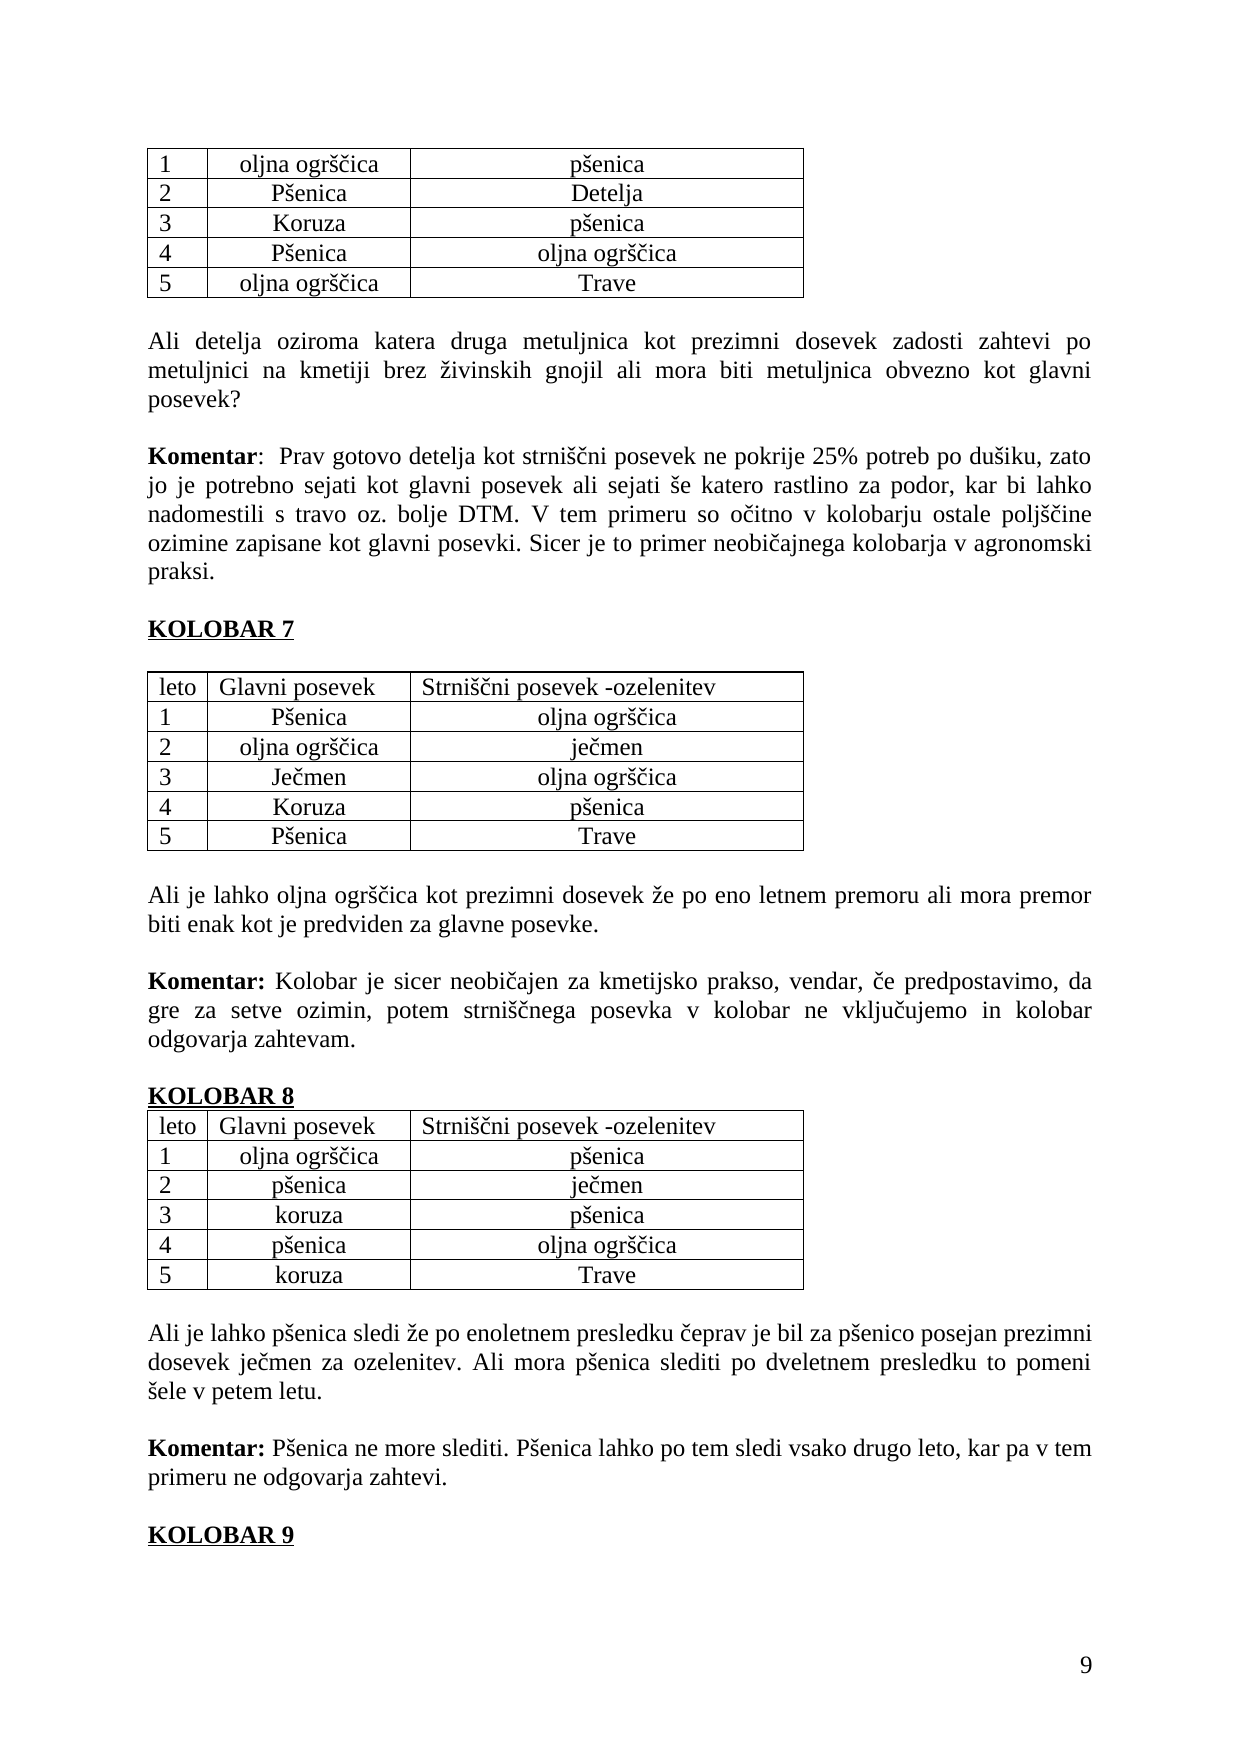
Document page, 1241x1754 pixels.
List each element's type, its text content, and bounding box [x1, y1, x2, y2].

table_cell pšenica [411, 1200, 803, 1229]
text Komentar: Pšenica ne more slediti. Pšenica lahko po tem sledi vsako drugo leto, kar pa v tem primeru ne odgovarja zahtevi. [148, 1433, 1093, 1491]
table_cell oljna ogrščica [208, 149, 410, 177]
text KOLOBAR 9 [148, 1520, 1093, 1548]
table_cell pšenica [411, 149, 803, 177]
table_cell Pšenica [208, 821, 410, 850]
table_cell 4 [148, 1230, 207, 1259]
table_header Glavni posevek [208, 673, 410, 701]
table_cell 3 [148, 762, 207, 791]
text Ali je lahko oljna ogrščica kot prezimni dosevek že po eno letnem premoru ali mora premor biti enak kot je predviden za glavne posevke. [148, 880, 1093, 937]
table_cell 2 [148, 732, 207, 761]
table_cell 4 [148, 792, 207, 820]
table_header Glavni posevek [208, 1111, 410, 1140]
text Komentar: Prav gotovo detelja kot strniščni posevek ne pokrije 25% potreb po dušiku, zato jo je potrebno sejati kot glavni posevek ali sejati še katero rastlino za podor, kar bi lahko nadomestili s travo oz. bolje DTM. V tem primeru so očitno v kolobarju ostale poljščine ozimine zapisane kot glavni posevki. Sicer je to primer neobičajnega kolobarja v agronomski praksi. [148, 441, 1093, 585]
table_cell Pšenica [208, 702, 410, 731]
table_cell 5 [148, 268, 207, 297]
table_cell ječmen [411, 732, 803, 761]
table_cell pšenica [208, 1171, 410, 1199]
table_cell 2 [148, 179, 207, 207]
table_cell Trave [411, 821, 803, 850]
table_cell Ječmen [208, 762, 410, 791]
table_cell Detelja [411, 179, 803, 207]
table_cell oljna ogrščica [411, 1230, 803, 1259]
table_cell oljna ogrščica [208, 732, 410, 761]
table_cell 1 [148, 702, 207, 731]
text Ali detelja oziroma katera druga metuljnica kot prezimni dosevek zadosti zahtevi po metuljnici na kmetiji brez živinskih gnojil ali mora biti metuljnica obvezno kot glavni posevek? [148, 326, 1093, 413]
table_cell Koruza [208, 208, 410, 237]
table_cell pšenica [411, 1141, 803, 1169]
table_cell Trave [411, 268, 803, 297]
text KOLOBAR 8 [148, 1081, 1093, 1110]
table_cell 1 [148, 1141, 207, 1169]
table_header Strniščni posevek -ozelenitev [411, 673, 803, 701]
table_cell koruza [208, 1200, 410, 1229]
table_cell 1 [148, 149, 207, 177]
table_cell Koruza [208, 792, 410, 820]
table_cell pšenica [411, 208, 803, 237]
text Ali je lahko pšenica sledi že po enoletnem presledku čeprav je bil za pšenico posejan prezimni dosevek ječmen za ozelenitev. Ali mora pšenica slediti po dveletnem presledku to pomeni šele v petem letu. [148, 1318, 1093, 1405]
table_cell Pšenica [208, 238, 410, 267]
table_header leto [148, 673, 207, 701]
table_cell 2 [148, 1171, 207, 1199]
table_cell 3 [148, 1200, 207, 1229]
table_cell pšenica [208, 1230, 410, 1259]
table_header Strniščni posevek -ozelenitev [411, 1111, 803, 1140]
table_cell oljna ogrščica [411, 238, 803, 267]
table_cell oljna ogrščica [208, 1141, 410, 1169]
table_cell ječmen [411, 1171, 803, 1199]
text KOLOBAR 7 [148, 614, 1093, 643]
table_cell oljna ogrščica [411, 702, 803, 731]
table_header leto [148, 1111, 207, 1140]
text Komentar: Kolobar je sicer neobičajen za kmetijsko prakso, vendar, če predpostavimo, da gre za setve ozimin, potem strniščnega posevka v kolobar ne vključujemo in kolobar odgovarja zahtevam. [148, 966, 1093, 1052]
table_cell 4 [148, 238, 207, 267]
table_cell Trave [411, 1260, 803, 1289]
table_cell oljna ogrščica [411, 762, 803, 791]
table_cell koruza [208, 1260, 410, 1289]
table_cell 5 [148, 1260, 207, 1289]
table_cell oljna ogrščica [208, 268, 410, 297]
table_cell Pšenica [208, 179, 410, 207]
table_cell 5 [148, 821, 207, 850]
table_cell 3 [148, 208, 207, 237]
table_cell pšenica [411, 792, 803, 820]
